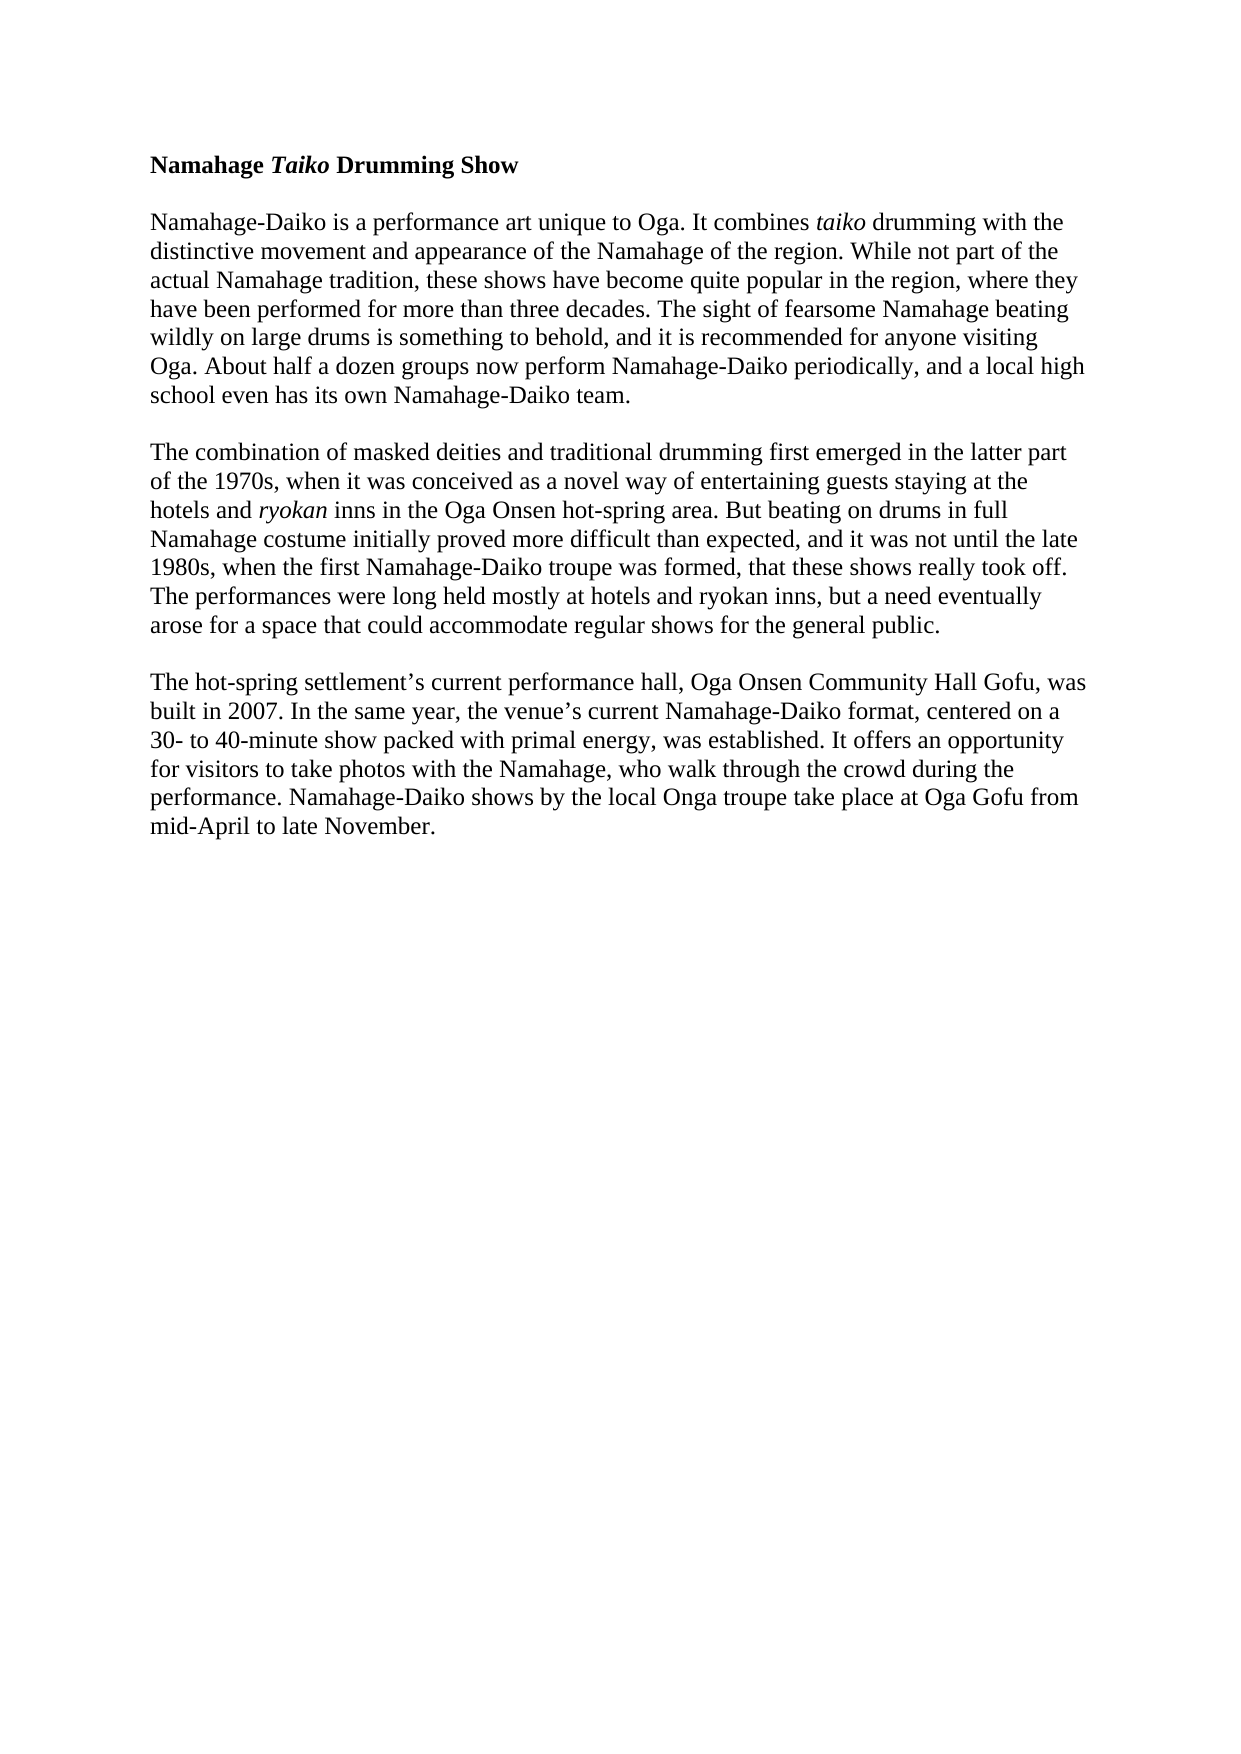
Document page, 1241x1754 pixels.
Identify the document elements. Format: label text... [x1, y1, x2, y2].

text Namahage-Daiko is a performance art unique to Oga. It combines taiko drumming with the distinctive movement and appearance of the Namahage of the region. While not part of the actual Namahage tradition, these shows have become quite popular in the region, where they have been performed for more than three decades. The sight of fearsome Namahage beating wildly on large drums is something to behold, and it is recommended for anyone visiting Oga. About half a dozen groups now perform Namahage-Daiko periodically, and a local high school even has its own Namahage-Daiko team. [150, 207, 1090, 409]
text The hot-spring settlement’s current performance hall, Oga Onsen Community Hall Gofu, was built in 2007. In the same year, the venue’s current Namahage-Daiko format, centered on a 30- to 40-minute show packed with primal energy, was established. It offers an opportunity for visitors to take photos with the Namahage, who walk through the crowd during the performance. Namahage-Daiko shows by the local Onga troupe take place at Oga Gofu from mid-April to late November. [150, 667, 1090, 840]
text Namahage Taiko Drumming Show [150, 150, 1090, 179]
text The combination of masked deities and traditional drumming first emerged in the latter part of the 1970s, when it was conceived as a novel way of entertaining guests staying at the hotels and ryokan inns in the Oga Onsen hot-spring area. But beating on drums in full Namahage costume initially proved more difficult than expected, and it was not until the late 1980s, when the first Namahage-Daiko troupe was formed, that these shows really took off. The performances were long held mostly at hotels and ryokan inns, but a need eventually arose for a space that could accommodate regular shows for the general public. [150, 437, 1090, 639]
